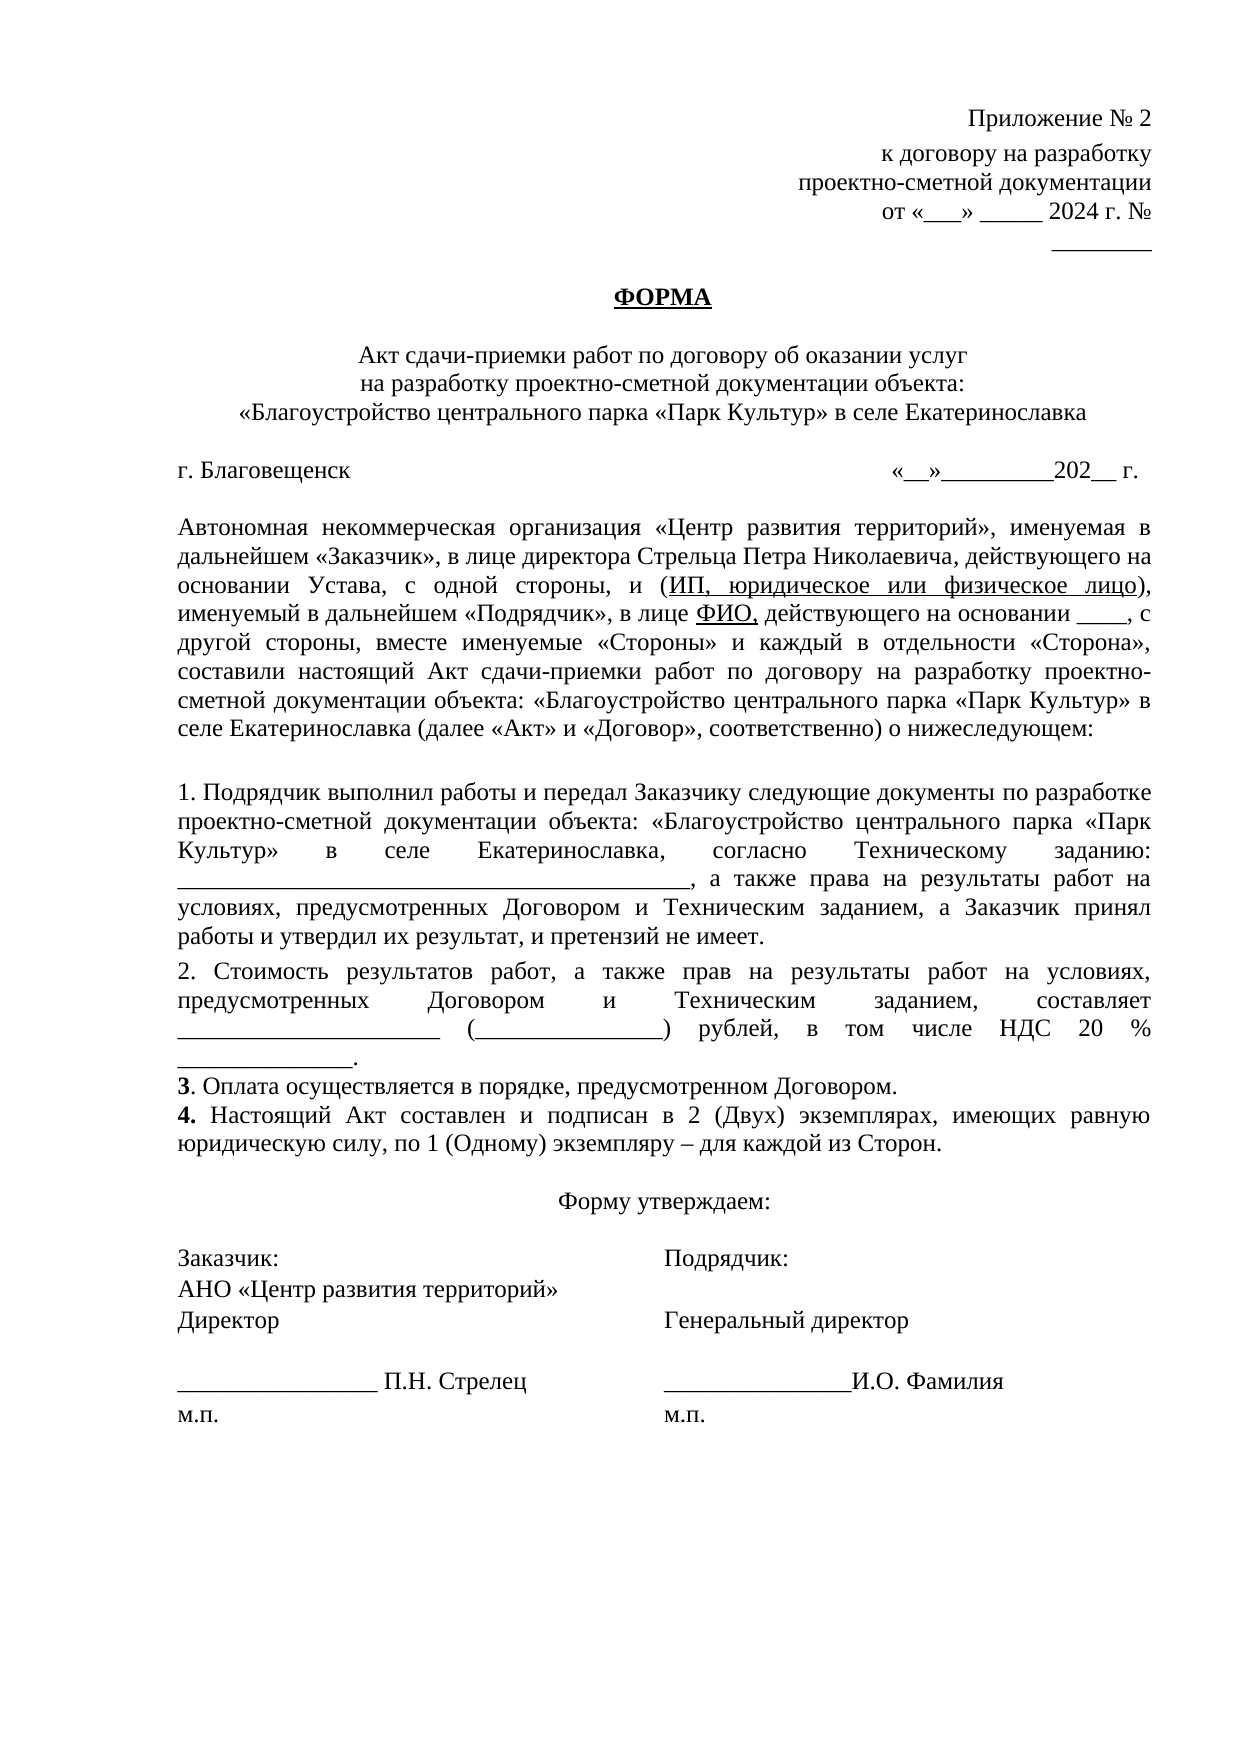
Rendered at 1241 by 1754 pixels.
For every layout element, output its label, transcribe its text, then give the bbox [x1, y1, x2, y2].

text «Благоустройство центрального парка «Парк Культур» в селе Екатеринославка [177, 397, 1148, 426]
text 2. Стоимость результатов работ, а также прав на результаты работ на условиях, предусмотренных Договором и Техническим заданием, составляет _____________________ (_______________) рублей, в том числе НДС 20 % ______________. [177, 956, 1152, 1071]
table_header Заказчик: АНО «Центр развития территорий» Директор ________________ П.Н. Стрелец м.п. [166, 1244, 653, 1430]
text от «___» _____ 2024 г. № ________ [783, 196, 1152, 253]
text ФОРМА [177, 282, 1148, 311]
text г. Благовещенск «__»_________202__ г. [177, 455, 1152, 483]
text Форму утверждаем: [177, 1186, 1152, 1215]
text к договору на разработку [783, 138, 1152, 167]
text 3. Оплата осуществляется в порядке, предусмотренном Договором. [177, 1071, 1152, 1100]
text 4. Настоящий Акт составлен и подписан в 2 (Двух) экземплярах, имеющих равную юридическую силу, по 1 (Одному) экземпляру – для каждой из Сторон. [177, 1100, 1152, 1157]
text 1. Подрядчик выполнил работы и передал Заказчику следующие документы по разработке проектно-сметной документации объекта: «Благоустройство центрального парка «Парк Культур» в селе Екатеринославка, согласно Техническому заданию: _________________________________________, а также права на результаты работ на условиях, предусмотренных Договором и Техническим заданием, а Заказчик принял работы и утвердил их результат, и претензий не имеет. [177, 777, 1152, 950]
text на разработку проектно-сметной документации объекта: [177, 368, 1148, 397]
table_header Подрядчик: Генеральный директор _______________И.О. Фамилия м.п. [653, 1244, 1139, 1430]
text проектно-сметной документации [783, 167, 1152, 196]
text Автономная некоммерческая организация «Центр развития территорий», именуемая в дальнейшем «Заказчик», в лице директора Стрельца Петра Николаевича, действующего на основании Устава, с одной стороны, и (ИП, юридическое или физическое лицо), именуемый в дальнейшем «Подрядчик», в лице ФИО, действующего на основании ____, с другой стороны, вместе именуемые «Стороны» и каждый в отдельности «Сторона», составили настоящий Акт сдачи-приемки работ по договору на разработку проектно-сметной документации объекта: «Благоустройство центрального парка «Парк Культур» в селе Екатеринославка (далее «Акт» и «Договор», соответственно) о нижеследующем: [177, 512, 1152, 742]
text Приложение № 2 [177, 103, 1152, 132]
text Акт сдачи-приемки работ по договору об оказании услуг [177, 340, 1148, 368]
